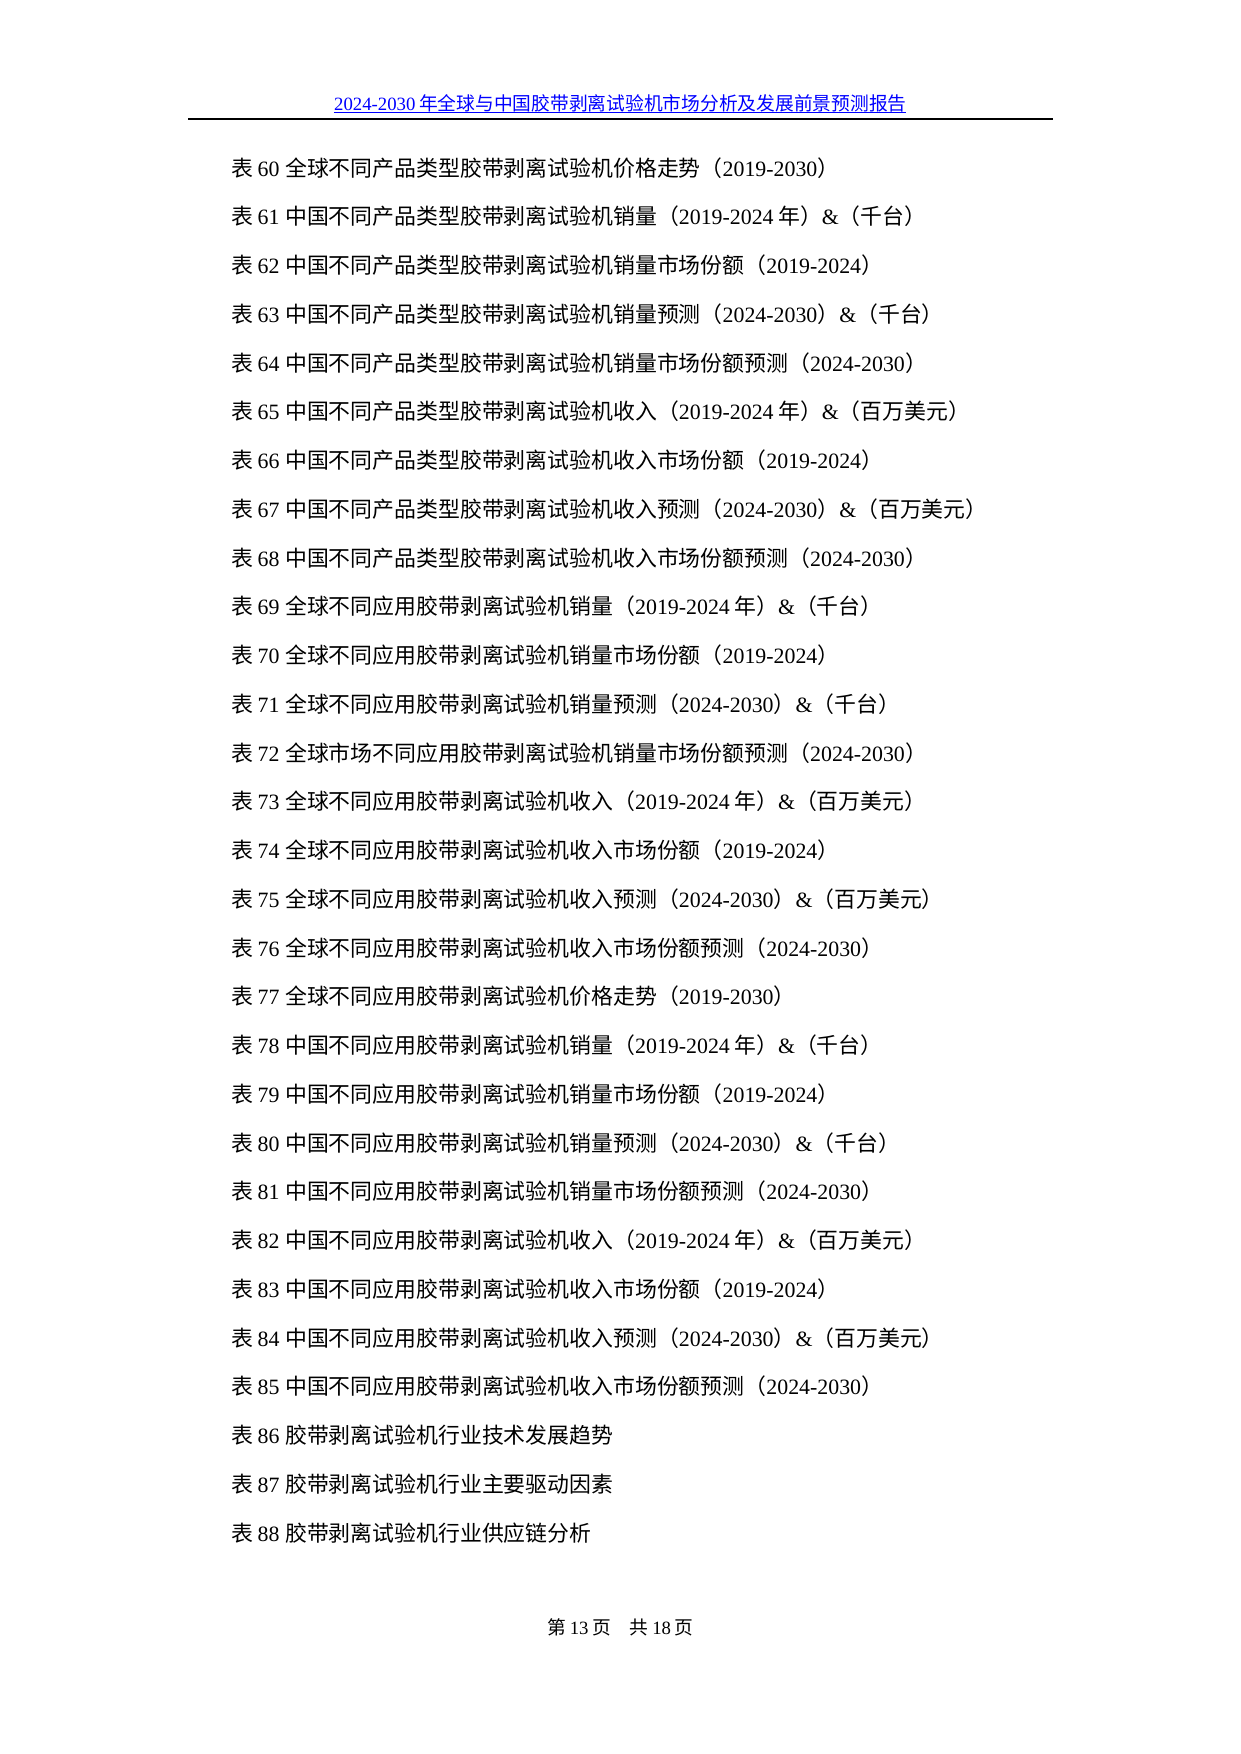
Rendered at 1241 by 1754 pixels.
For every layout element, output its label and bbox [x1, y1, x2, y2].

text [187, 150, 1053, 1548]
